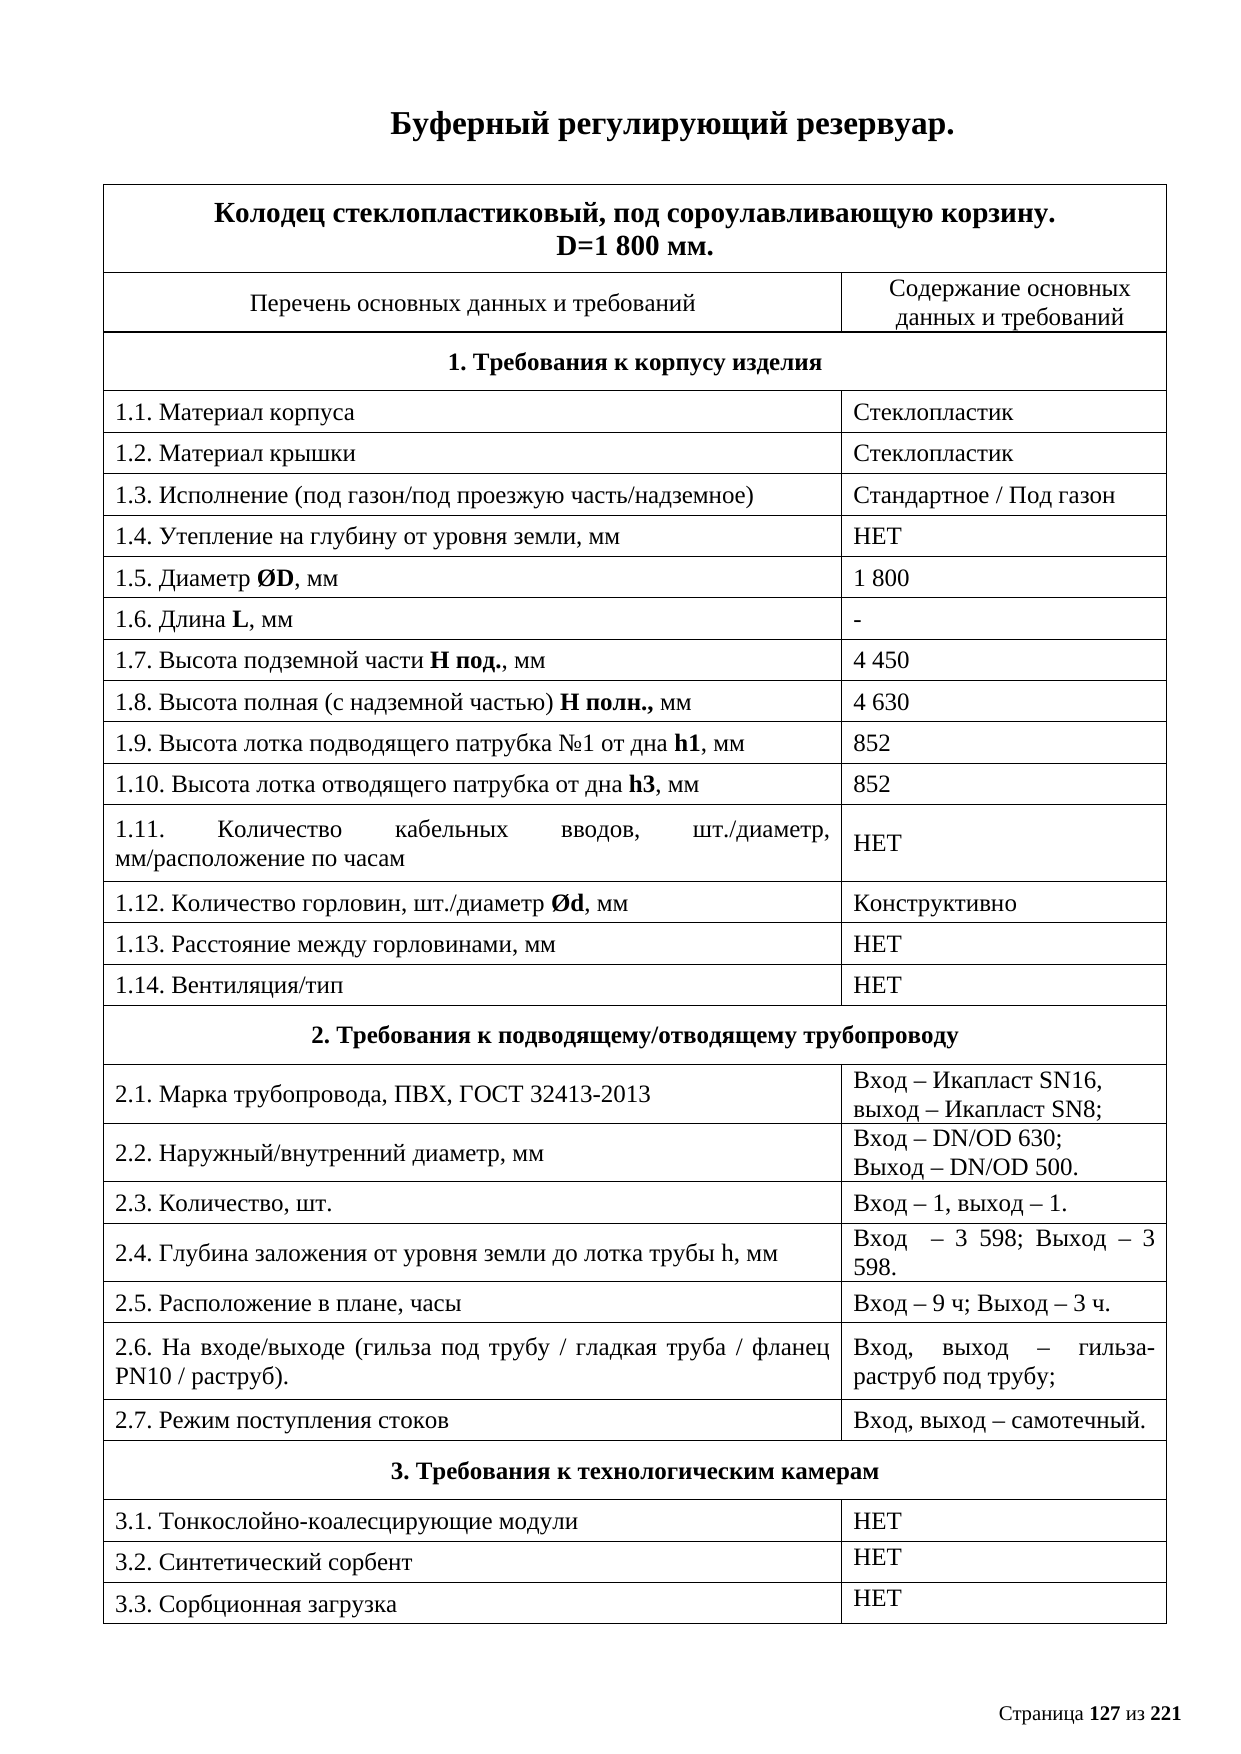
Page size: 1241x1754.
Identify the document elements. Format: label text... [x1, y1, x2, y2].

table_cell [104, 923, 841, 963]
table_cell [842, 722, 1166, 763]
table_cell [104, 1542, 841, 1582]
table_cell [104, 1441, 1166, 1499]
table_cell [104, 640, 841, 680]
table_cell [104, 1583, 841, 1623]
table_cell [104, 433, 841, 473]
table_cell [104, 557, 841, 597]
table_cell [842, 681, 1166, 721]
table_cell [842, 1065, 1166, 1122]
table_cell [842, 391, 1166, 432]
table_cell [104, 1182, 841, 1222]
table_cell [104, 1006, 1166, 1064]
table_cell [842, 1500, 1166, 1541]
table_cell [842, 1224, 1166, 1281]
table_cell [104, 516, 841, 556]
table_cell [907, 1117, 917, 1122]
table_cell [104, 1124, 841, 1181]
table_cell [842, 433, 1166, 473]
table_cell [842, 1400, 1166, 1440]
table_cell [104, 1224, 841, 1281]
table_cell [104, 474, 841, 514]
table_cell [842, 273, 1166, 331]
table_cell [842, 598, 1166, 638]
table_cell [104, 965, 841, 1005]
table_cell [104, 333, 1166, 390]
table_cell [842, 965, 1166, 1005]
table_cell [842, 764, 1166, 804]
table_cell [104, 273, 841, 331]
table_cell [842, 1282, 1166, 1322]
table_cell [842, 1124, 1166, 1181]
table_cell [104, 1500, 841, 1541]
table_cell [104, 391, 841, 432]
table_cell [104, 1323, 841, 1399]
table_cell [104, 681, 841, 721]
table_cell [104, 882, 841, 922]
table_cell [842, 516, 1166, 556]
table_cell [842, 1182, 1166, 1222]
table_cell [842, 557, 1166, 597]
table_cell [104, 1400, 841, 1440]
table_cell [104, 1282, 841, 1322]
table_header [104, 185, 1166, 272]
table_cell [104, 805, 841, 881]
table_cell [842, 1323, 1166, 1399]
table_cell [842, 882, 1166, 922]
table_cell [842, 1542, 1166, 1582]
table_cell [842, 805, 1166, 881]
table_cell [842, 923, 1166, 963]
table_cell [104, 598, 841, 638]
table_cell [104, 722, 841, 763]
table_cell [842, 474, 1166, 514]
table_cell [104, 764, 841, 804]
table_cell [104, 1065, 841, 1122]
text Буферный регулирующий резервуар. [164, 103, 1181, 142]
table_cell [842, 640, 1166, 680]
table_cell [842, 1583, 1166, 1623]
